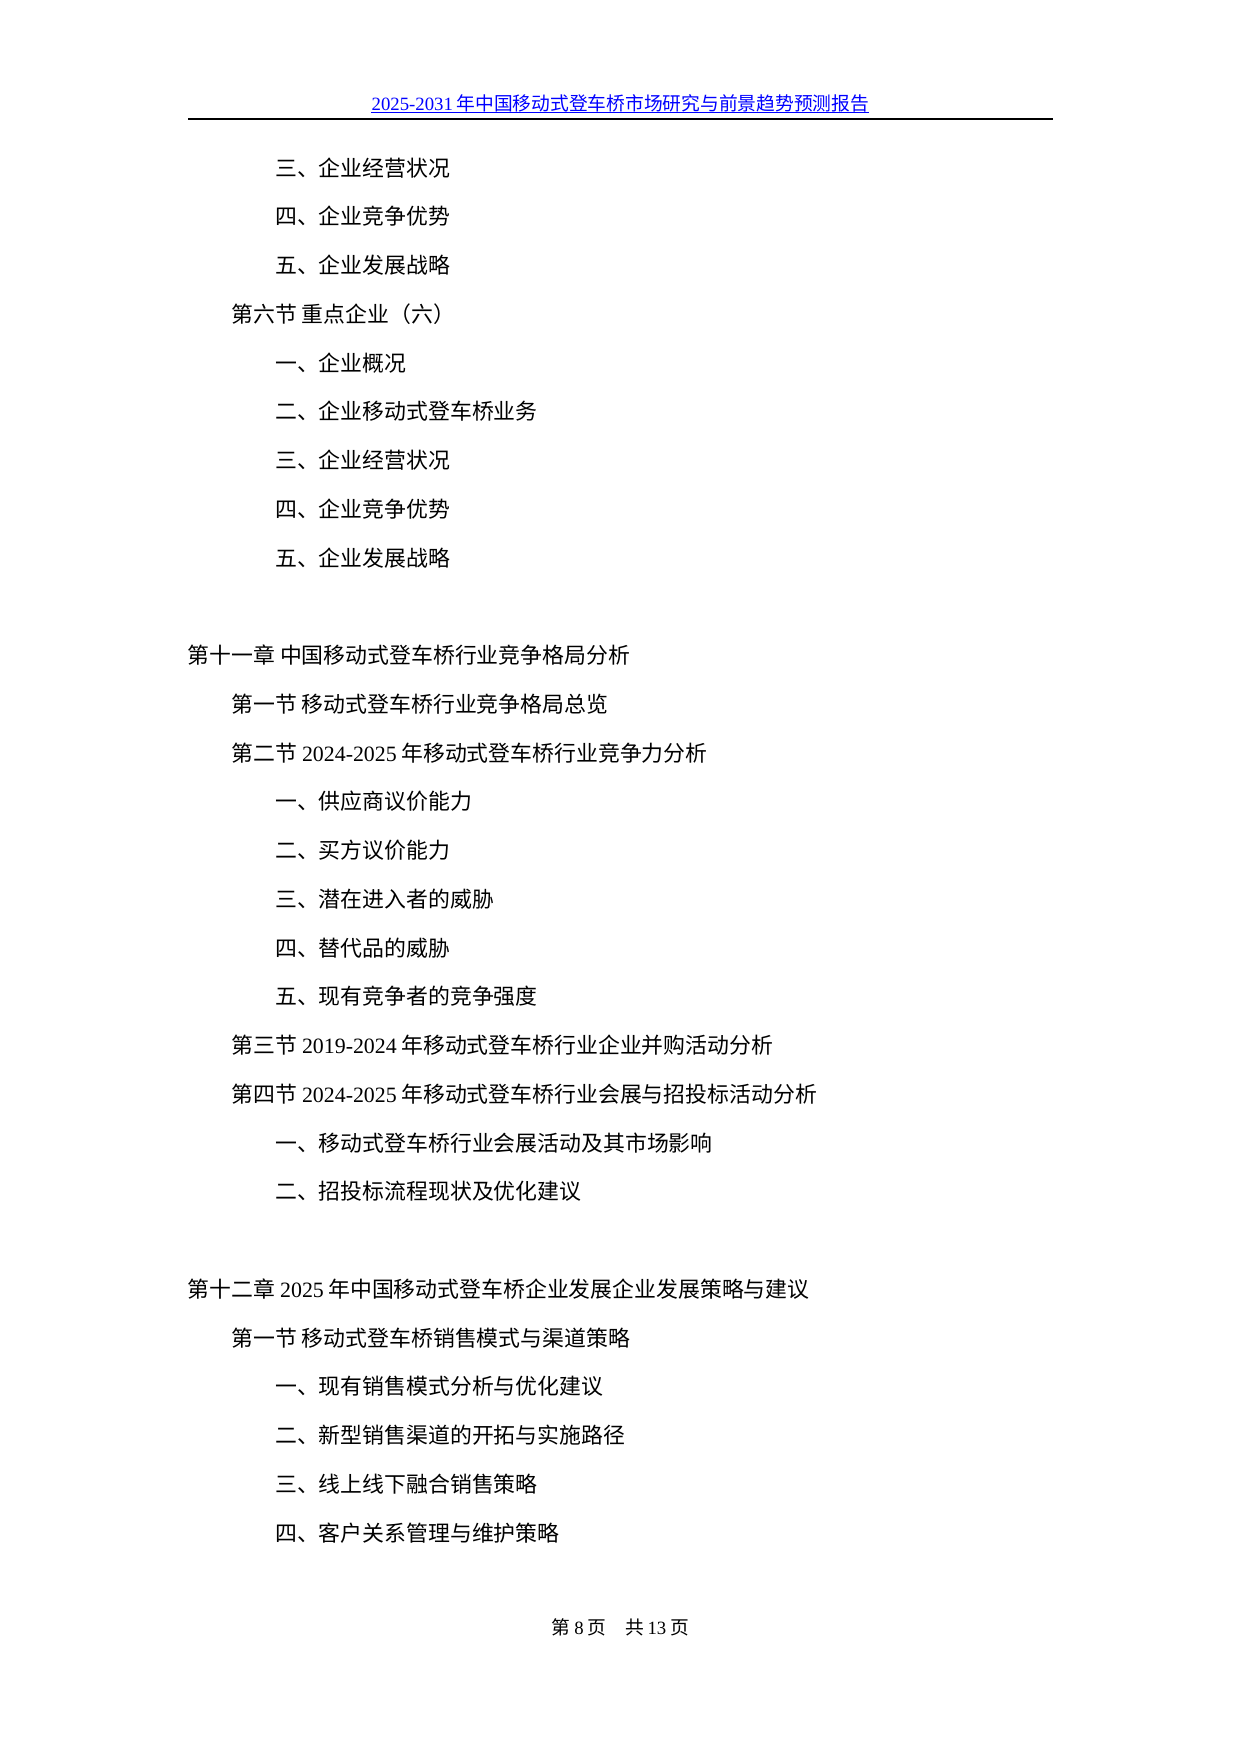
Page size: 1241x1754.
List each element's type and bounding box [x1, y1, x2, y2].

text [187, 150, 1053, 1548]
